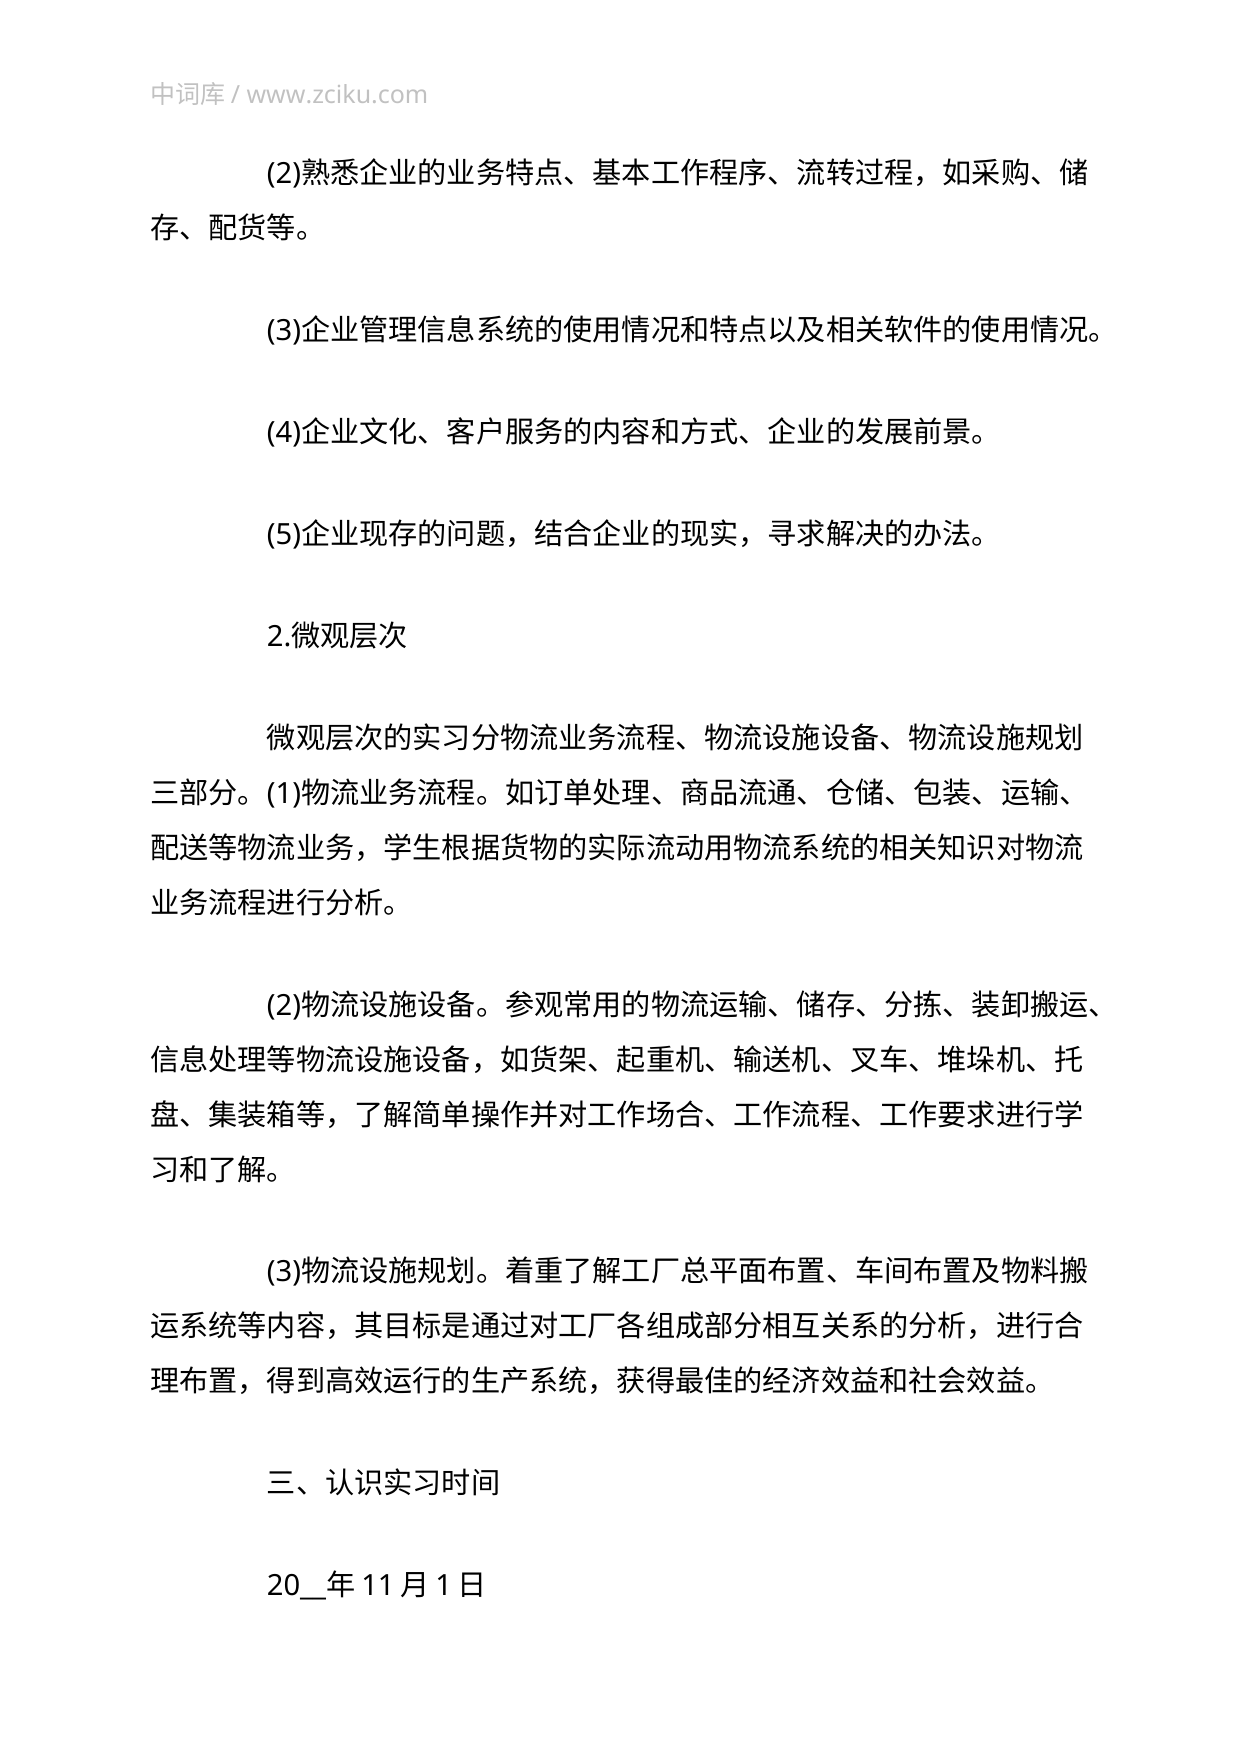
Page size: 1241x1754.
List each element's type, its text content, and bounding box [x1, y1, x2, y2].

text (3)物流设施规划。着重了解工厂总平面布置、车间布置及物料搬运系统等内容，其目标是通过对工厂各组成部分相互关系的分析，进行合理布置，得到高效运行的生产系统，获得最佳的经济效益和社会效益。 [150, 1248, 1090, 1400]
text (2)物流设施设备。参观常用的物流运输、储存、分拣、装卸搬运、信息处理等物流设施设备，如货架、起重机、输送机、叉车、堆垛机、托盘、集装箱等，了解简单操作并对工作场合、工作流程、工作要求进行学习和了解。 [150, 981, 1090, 1188]
text 2.微观层次 [150, 613, 1090, 655]
text (2)熟悉企业的业务特点、基本工作程序、流转过程，如采购、储存、配货等。 [150, 150, 1090, 247]
text (5)企业现存的问题，结合企业的现实，寻求解决的办法。 [150, 511, 1090, 553]
text (4)企业文化、客户服务的内容和方式、企业的发展前景。 [150, 409, 1090, 451]
text 20__年11月1日 [150, 1561, 1090, 1604]
text (3)企业管理信息系统的使用情况和特点以及相关软件的使用情况。 [150, 307, 1090, 349]
text 微观层次的实习分物流业务流程、物流设施设备、物流设施规划三部分。(1)物流业务流程。如订单处理、商品流通、仓储、包装、运输、配送等物流业务，学生根据货物的实际流动用物流系统的相关知识对物流业务流程进行分析。 [150, 715, 1090, 922]
text 三、认识实习时间 [150, 1459, 1090, 1502]
